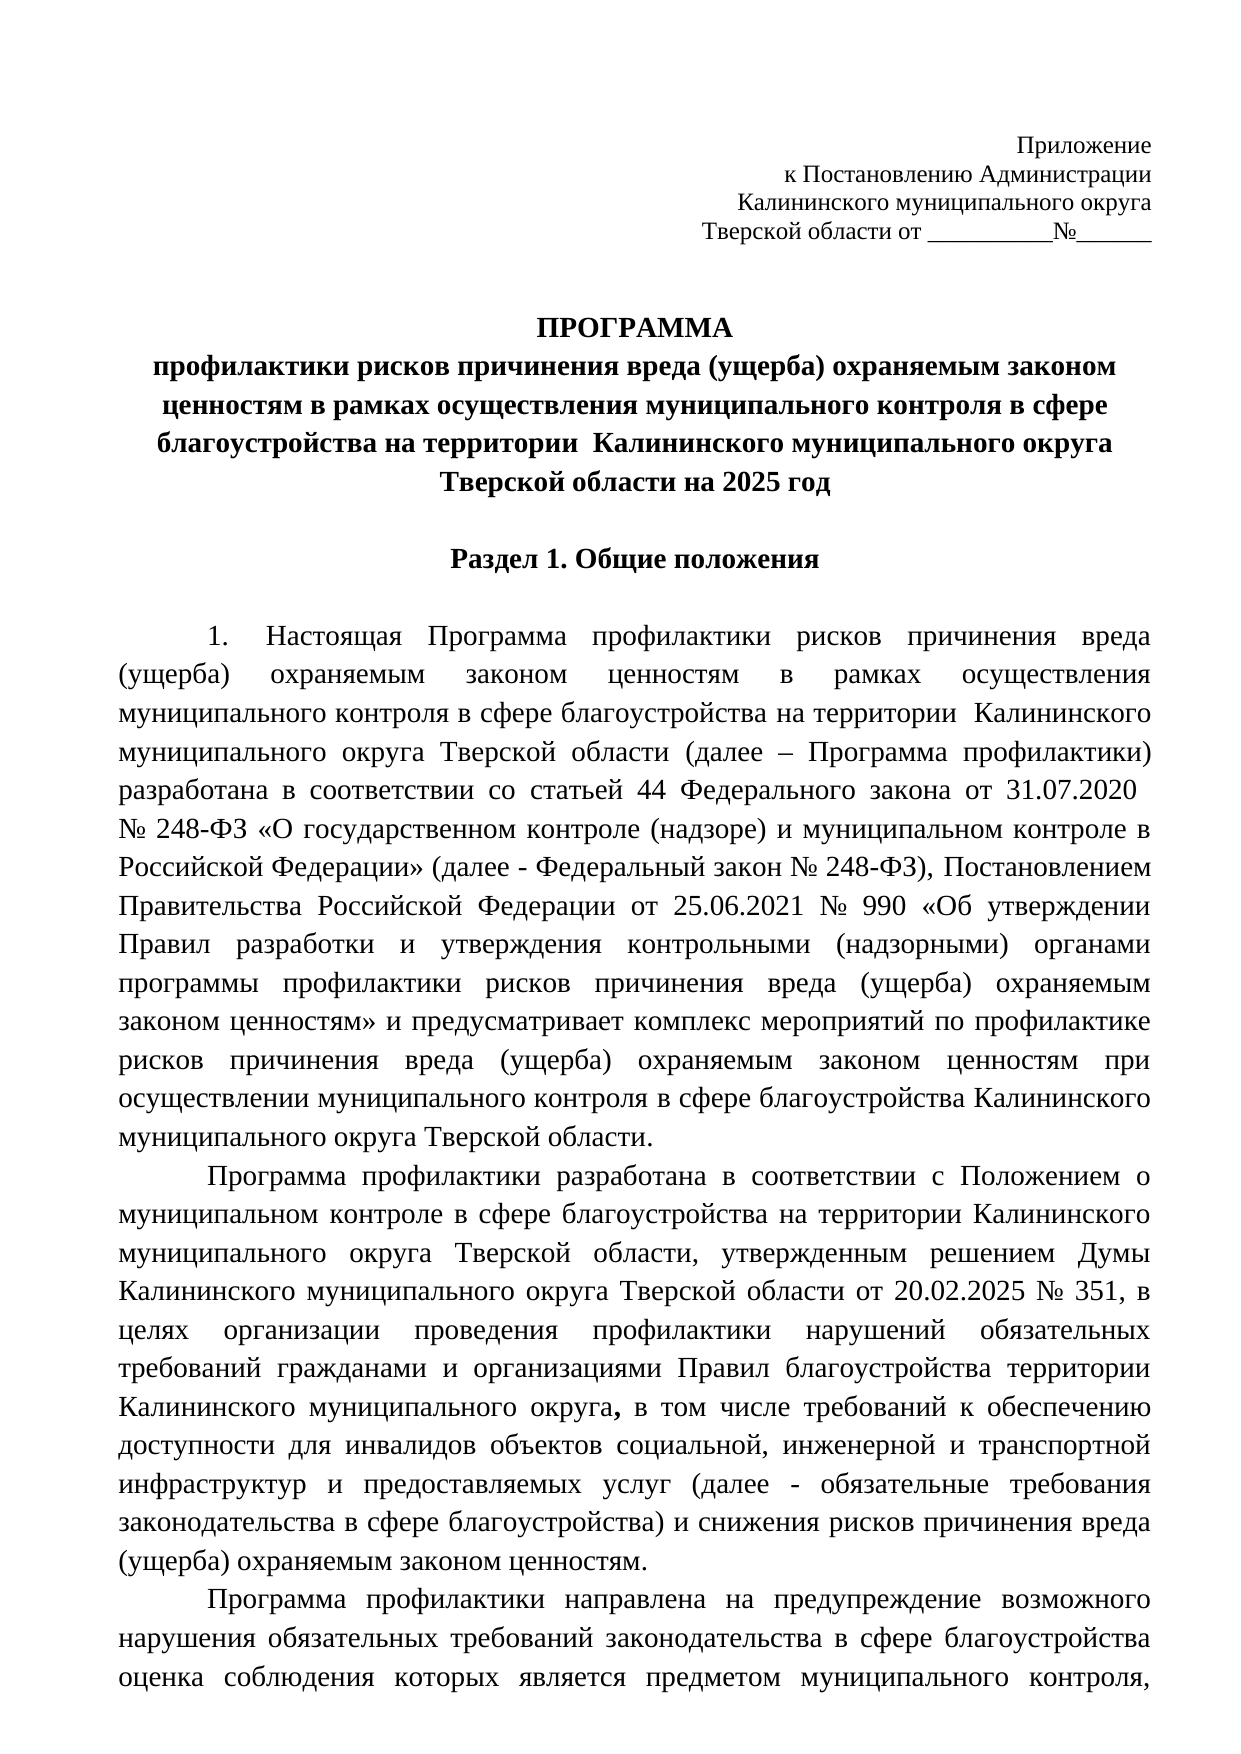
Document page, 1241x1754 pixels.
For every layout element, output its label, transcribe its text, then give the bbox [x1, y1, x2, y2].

title ПРОГРАММА [118, 310, 1152, 343]
text Приложение [118, 130, 1152, 159]
text к Постановлению Администрации [118, 159, 1152, 187]
text Калининского муниципального округа [118, 187, 1152, 216]
title Раздел 1. Общие положения [118, 541, 1152, 574]
text Тверской области от __________№______ [118, 216, 1152, 245]
title профилактики рисков причинения вреда (ущерба) охраняемым законом ценностям в рамках осуществления муниципального контроля в сфере благоустройства на территории Калининского муниципального округа Тверской области на 2025 год [118, 348, 1152, 497]
list Настоящая Программа профилактики рисков причинения вреда (ущерба) охраняемым законом ценностям в рамках осуществления муниципального контроля в сфере благоустройства на территории Калининского муниципального округа Тверской области (далее – Программа профилактики) разработана в соответствии со статьей 44 Федерального закона от 31.07.2020 № 248-ФЗ «О государственном контроле (надзоре) и муниципальном контроле в Российской Федерации» (далее - Федеральный закон № 248-ФЗ), Постановлением Правительства Российской Федерации от 25.06.2021 № 990 «Об утверждении Правил разработки и утверждения контрольными (надзорными) органами программы профилактики рисков причинения вреда (ущерба) охраняемым законом ценностям» и предусматривает комплекс мероприятий по профилактике рисков причинения вреда (ущерба) охраняемым законом ценностям при осуществлении муниципального контроля в сфере благоустройства Калининского муниципального округа Тверской области. [118, 618, 1152, 1153]
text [118, 1582, 1152, 1692]
text Программа профилактики разработана в соответствии с Положением о муниципальном контроле в сфере благоустройства на территории Калининского муниципального округа Тверской области, утвержденным решением Думы Калининского муниципального округа Тверской области от 20.02.2025 № 351, в целях организации проведения профилактики нарушений обязательных требований гражданами и организациями Правил благоустройства территории Калининского муниципального округа, в том числе требований к обеспечению доступности для инвалидов объектов социальной, инженерной и транспортной инфраструктур и предоставляемых услуг (далее - обязательные требования законодательства в сфере благоустройства) и снижения рисков причинения вреда (ущерба) охраняемым законом ценностям. [118, 1158, 1152, 1577]
